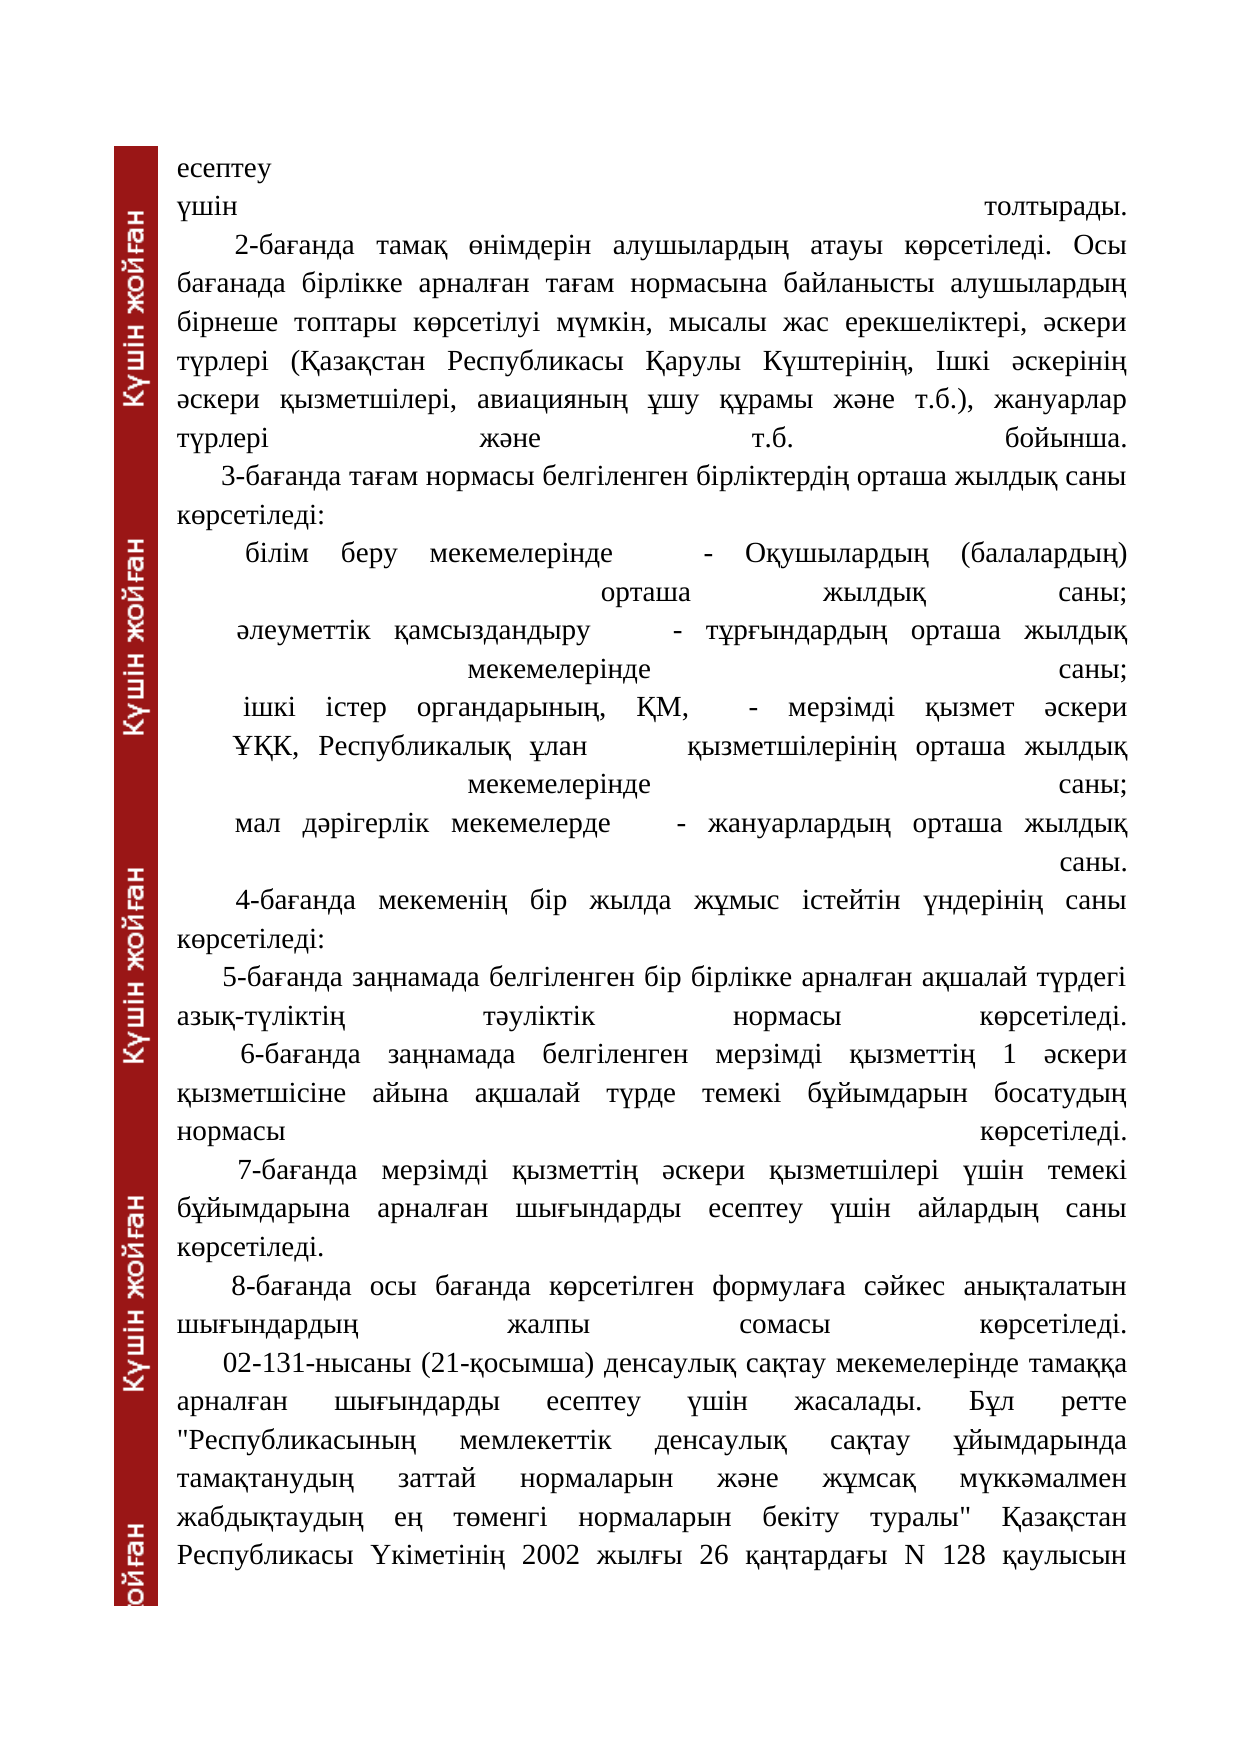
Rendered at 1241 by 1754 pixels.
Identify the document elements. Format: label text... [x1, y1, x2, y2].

picture [114, 146, 158, 150]
picture [114, 1571, 158, 1606]
